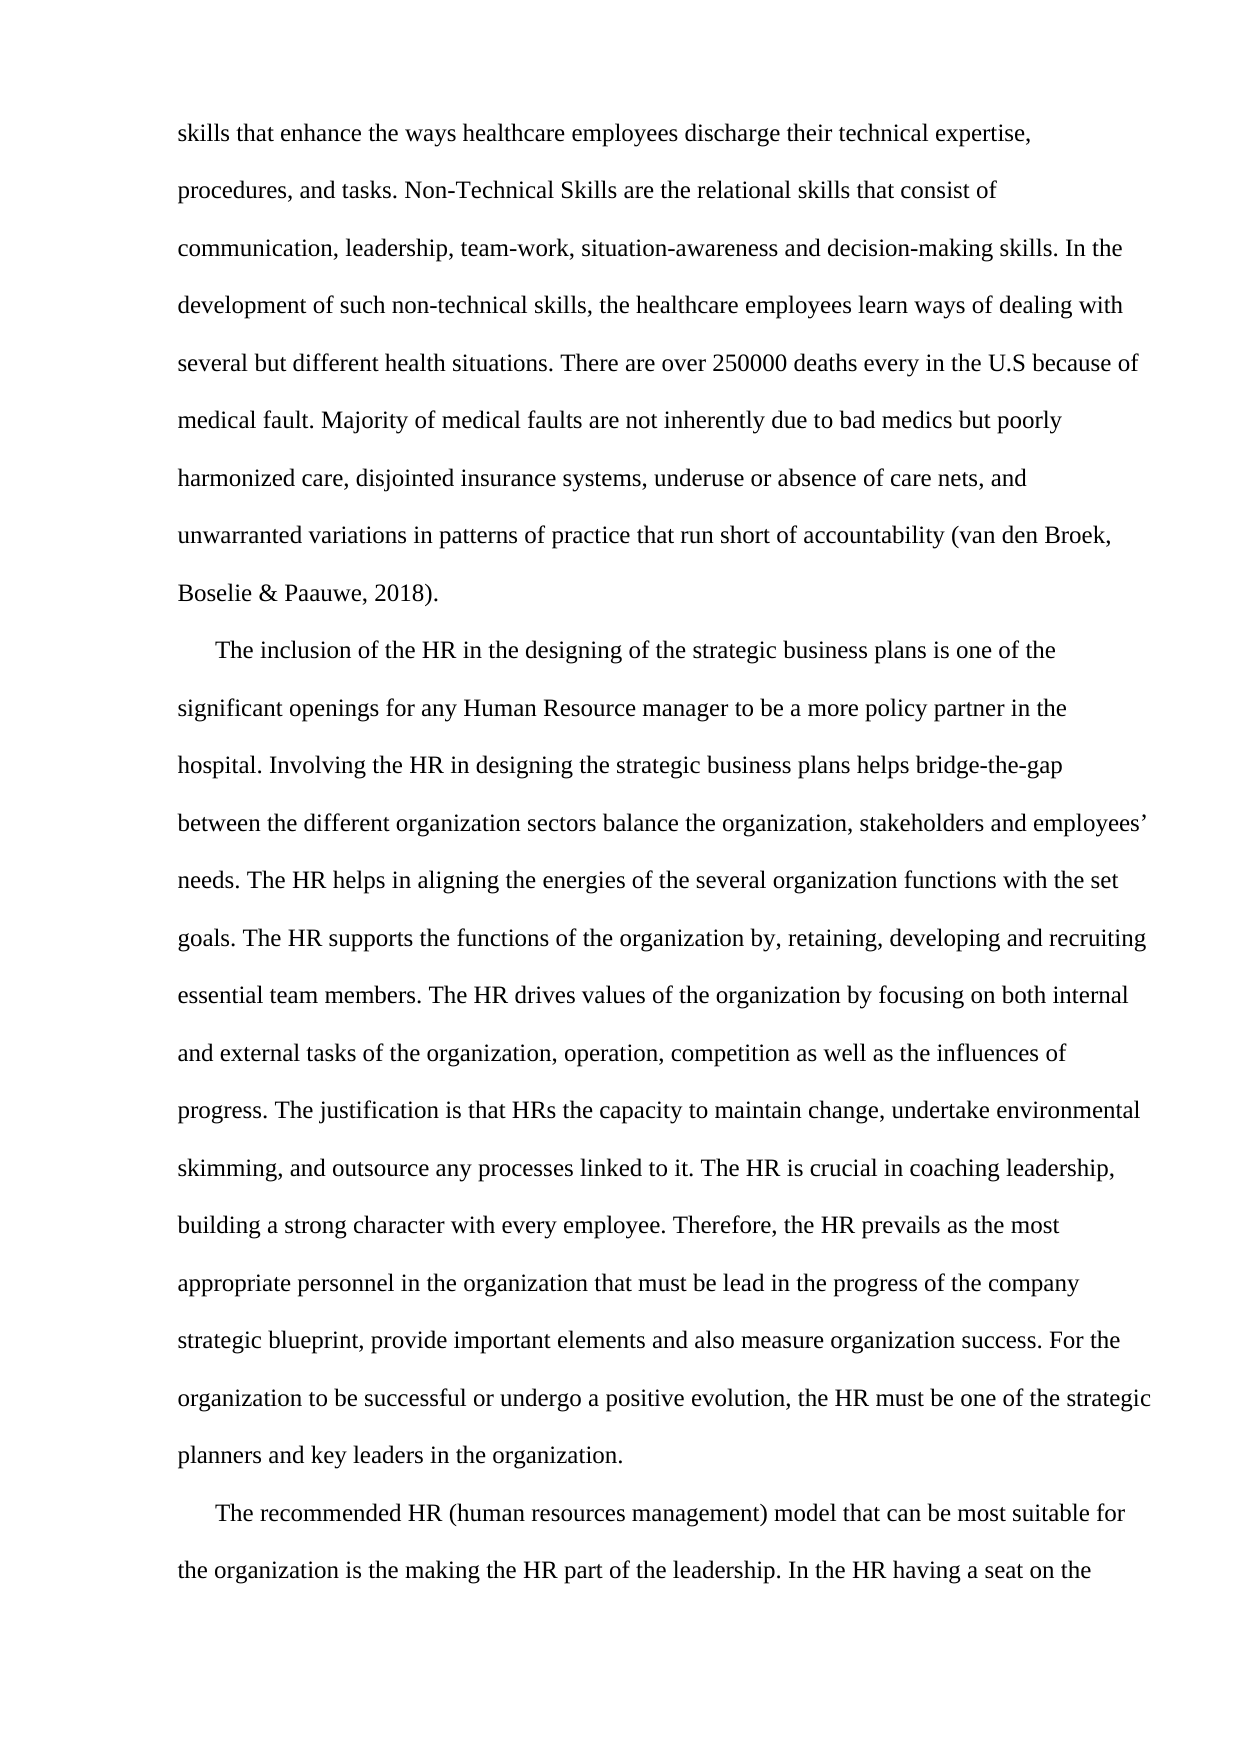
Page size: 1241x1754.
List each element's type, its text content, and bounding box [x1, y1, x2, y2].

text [177, 118, 1152, 607]
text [177, 1498, 1152, 1584]
text The inclusion of the HR in the designing of the strategic business plans is one of the significant openings for any Human Resource manager to be a more policy partner in the hospital. Involving the HR in designing the strategic business plans helps bridge-the-gap between the different organization sectors balance the organization, stakeholders and employees’ needs. The HR helps in aligning the energies of the several organization functions with the set goals. The HR supports the functions of the organization by, retaining, developing and recruiting essential team members. The HR drives values of the organization by focusing on both internal and external tasks of the organization, operation, competition as well as the influences of progress. The justification is that HRs the capacity to maintain change, undertake environmental skimming, and outsource any processes linked to it. The HR is crucial in coaching leadership, building a strong character with every employee. Therefore, the HR prevails as the most appropriate personnel in the organization that must be lead in the progress of the company strategic blueprint, provide important elements and also measure organization success. For the organization to be successful or undergo a positive evolution, the HR must be one of the strategic planners and key leaders in the organization. [177, 636, 1152, 1469]
